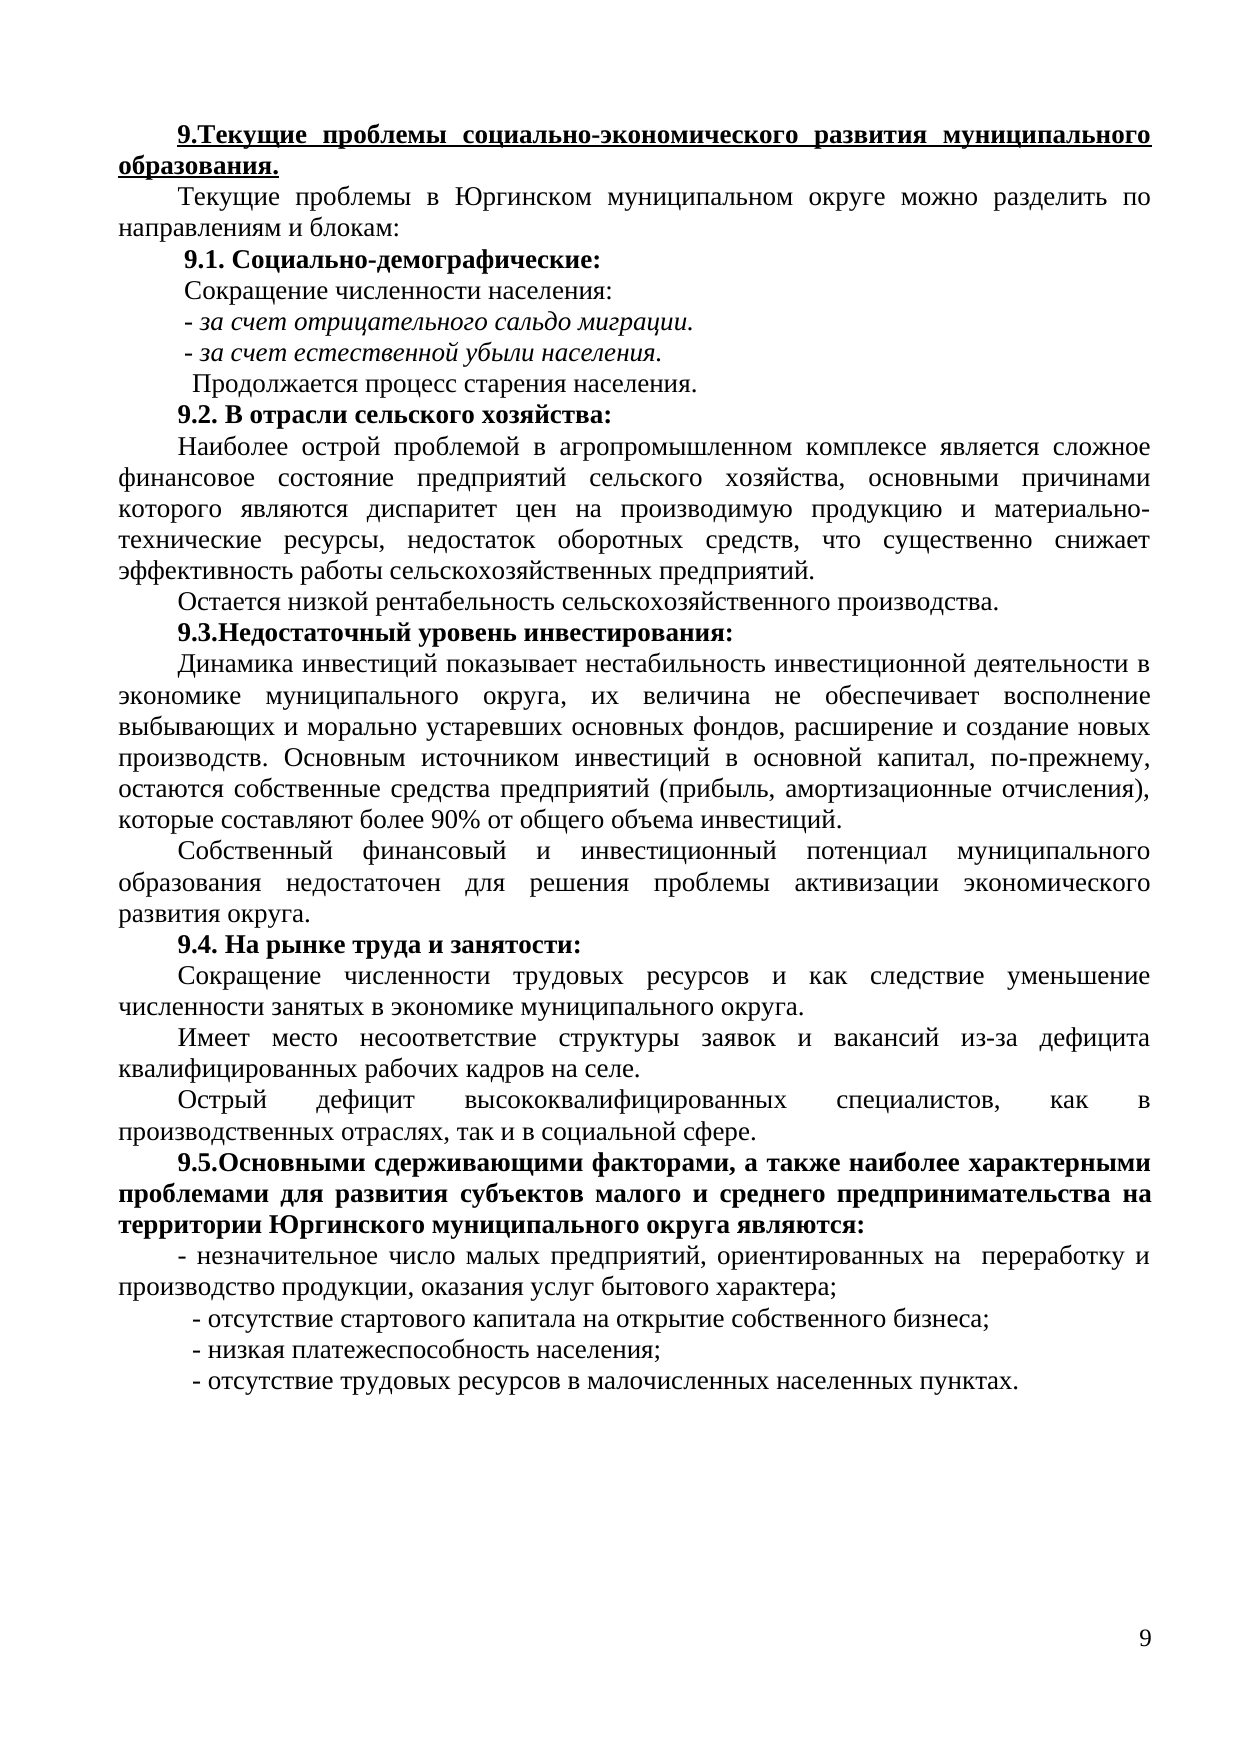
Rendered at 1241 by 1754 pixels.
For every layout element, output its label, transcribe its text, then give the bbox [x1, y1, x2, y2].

text - за счет отрицательного сальдо миграции. [118, 305, 1152, 336]
text - отсутствие трудовых ресурсов в малочисленных населенных пунктах. [118, 1364, 1152, 1395]
text Остается низкой рентабельность сельскохозяйственного производства. [118, 585, 1152, 616]
text - незначительное число малых предприятий, ориентированных на переработку и производство продукции, оказания услуг бытового характера; [118, 1239, 1152, 1302]
text Текущие проблемы в Юргинском муниципальном округе можно разделить по направлениям и блокам: [118, 180, 1152, 243]
text Собственный финансовый и инвестиционный потенциал муниципального образования недостаточен для решения проблемы активизации экономического развития округа. [118, 834, 1152, 928]
text 9.3.Недостаточный уровень инвестирования: [118, 616, 1152, 648]
text Имеет место несоответствие структуры заявок и вакансий из-за дефицита квалифицированных рабочих кадров на селе. [118, 1021, 1152, 1084]
text 9.1. Социально-демографические: [118, 243, 1152, 274]
text - отсутствие стартового капитала на открытие собственного бизнеса; [118, 1302, 1152, 1333]
text 9.4. На рынке труда и занятости: [118, 928, 1152, 959]
text 9.Текущие проблемы социально-экономического развития муниципального образования. [118, 118, 1152, 180]
text Продолжается процесс старения населения. [118, 367, 1152, 398]
text - за счет естественной убыли населения. [118, 336, 1152, 367]
text - низкая платежеспособность населения; [118, 1333, 1152, 1364]
text Динамика инвестиций показывает нестабильность инвестиционной деятельности в экономике муниципального округа, их величина не обеспечивает восполнение выбывающих и морально устаревших основных фондов, расширение и создание новых производств. Основным источником инвестиций в основной капитал, по-прежнему, остаются собственные средства предприятий (прибыль, амортизационные отчисления), которые составляют более 90% от общего объема инвестиций. [118, 648, 1152, 834]
text Острый дефицит высококвалифицированных специалистов, как в производственных отраслях, так и в социальной сфере. [118, 1084, 1152, 1146]
text Наиболее острой проблемой в агропромышленном комплексе является сложное финансовое состояние предприятий сельского хозяйства, основными причинами которого являются диспаритет цен на производимую продукцию и материально-технические ресурсы, недостаток оборотных средств, что существенно снижает эффективность работы сельскохозяйственных предприятий. [118, 429, 1152, 585]
text 9.2. В отрасли сельского хозяйства: [118, 398, 1152, 429]
text Сокращение численности трудовых ресурсов и как следствие уменьшение численности занятых в экономике муниципального округа. [118, 959, 1152, 1021]
text 9.5.Основными сдерживающими факторами, а также наиболее характерными проблемами для развития субъектов малого и среднего предпринимательства на территории Юргинского муниципального округа являются: [118, 1146, 1152, 1239]
text Сокращение численности населения: [118, 274, 1152, 305]
